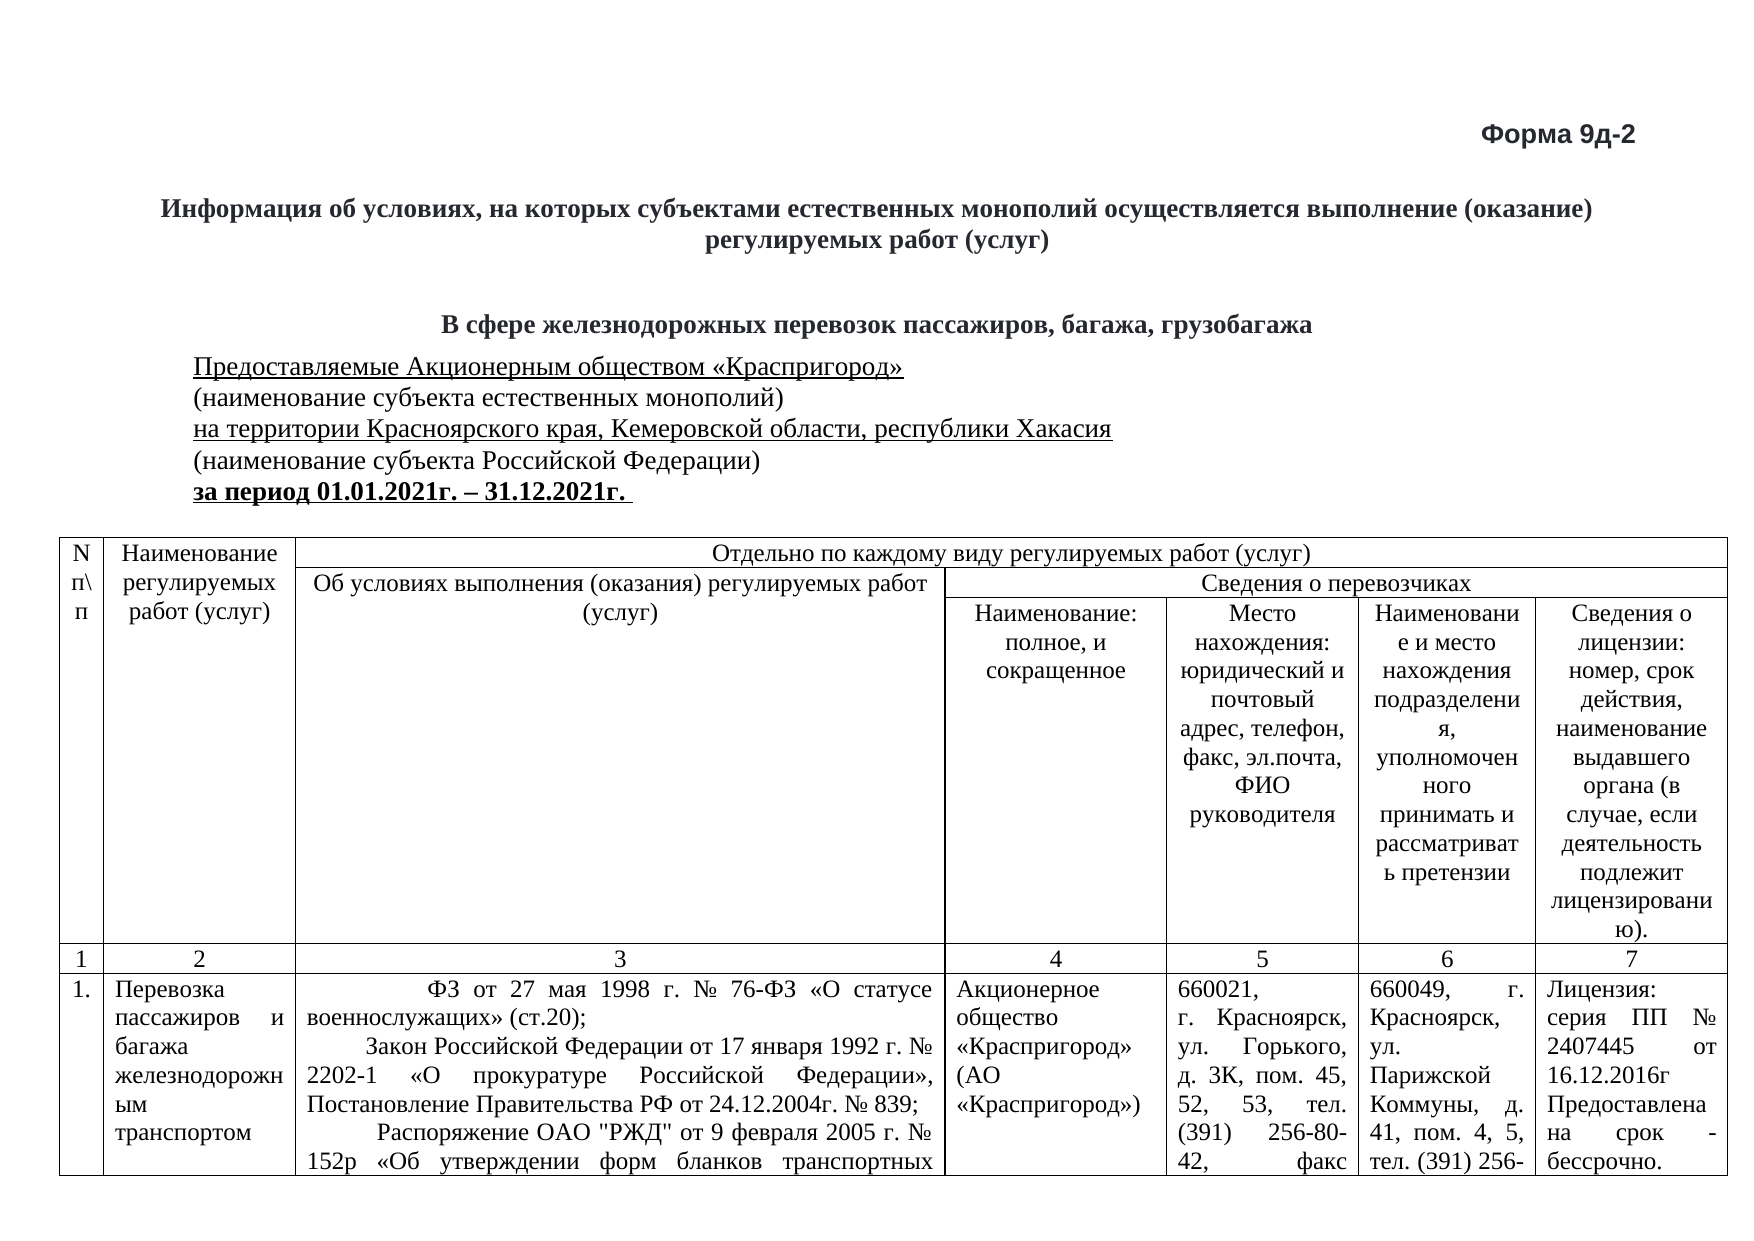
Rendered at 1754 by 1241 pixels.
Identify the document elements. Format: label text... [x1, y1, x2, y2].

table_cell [296, 974, 944, 1175]
table_header Наименование регулируемых работ (услуг) [104, 538, 295, 943]
subtitle В сфере железнодорожных перевозок пассажиров, багажа, грузобагажа [118, 308, 1636, 339]
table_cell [104, 974, 295, 1175]
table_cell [1167, 974, 1358, 1175]
table_cell Об условиях выполнения (оказания) регулируемых работ (услуг) [296, 568, 944, 943]
table_cell Место нахождения: юридический и почтовый адрес, телефон, факс, эл.почта, ФИО руководителя [1167, 598, 1358, 943]
table_cell Наименование и место нахождения подразделения, уполномоченного принимать и рассматривать претензии [1359, 598, 1535, 943]
table_cell Сведения о лицензии: номер, срок действия, наименование выдавшего органа (в случае, если деятельность подлежит лицензированию). [1536, 598, 1727, 943]
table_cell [1536, 974, 1727, 1175]
table_header N п\п [60, 538, 103, 943]
text за период 01.01.2021г. – 31.12.2021г. [118, 475, 1636, 506]
table_cell 1 [60, 944, 103, 973]
table_cell 4 [946, 944, 1166, 973]
text (наименование субъекта Российской Федерации) [118, 444, 1636, 475]
text (наименование субъекта естественных монополий) [118, 381, 1636, 413]
table_cell 1. [60, 974, 103, 1175]
table_cell Наименование: полное, и сокращенное [946, 598, 1166, 943]
subtitle Информация об условиях, на которых субъектами естественных монополий осуществляется выполнение (оказание) регулируемых работ (услуг) [118, 192, 1636, 254]
table_cell 5 [1167, 944, 1358, 973]
table_cell Сведения о перевозчиках [946, 568, 1727, 597]
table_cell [1359, 974, 1535, 1175]
table_cell 3 [296, 944, 944, 973]
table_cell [946, 974, 1166, 1175]
text на территории Красноярского края, Кемеровской области, республики Хакасия [118, 413, 1636, 444]
table_cell 7 [1536, 944, 1727, 973]
text Форма 9д-2 [118, 118, 1636, 149]
text Предоставляемые Акционерным обществом «Краспригород» [118, 350, 1636, 381]
table_header Отдельно по каждому виду регулируемых работ (услуг) [296, 538, 1727, 567]
table_cell 2 [104, 944, 295, 973]
table_cell 6 [1359, 944, 1535, 973]
